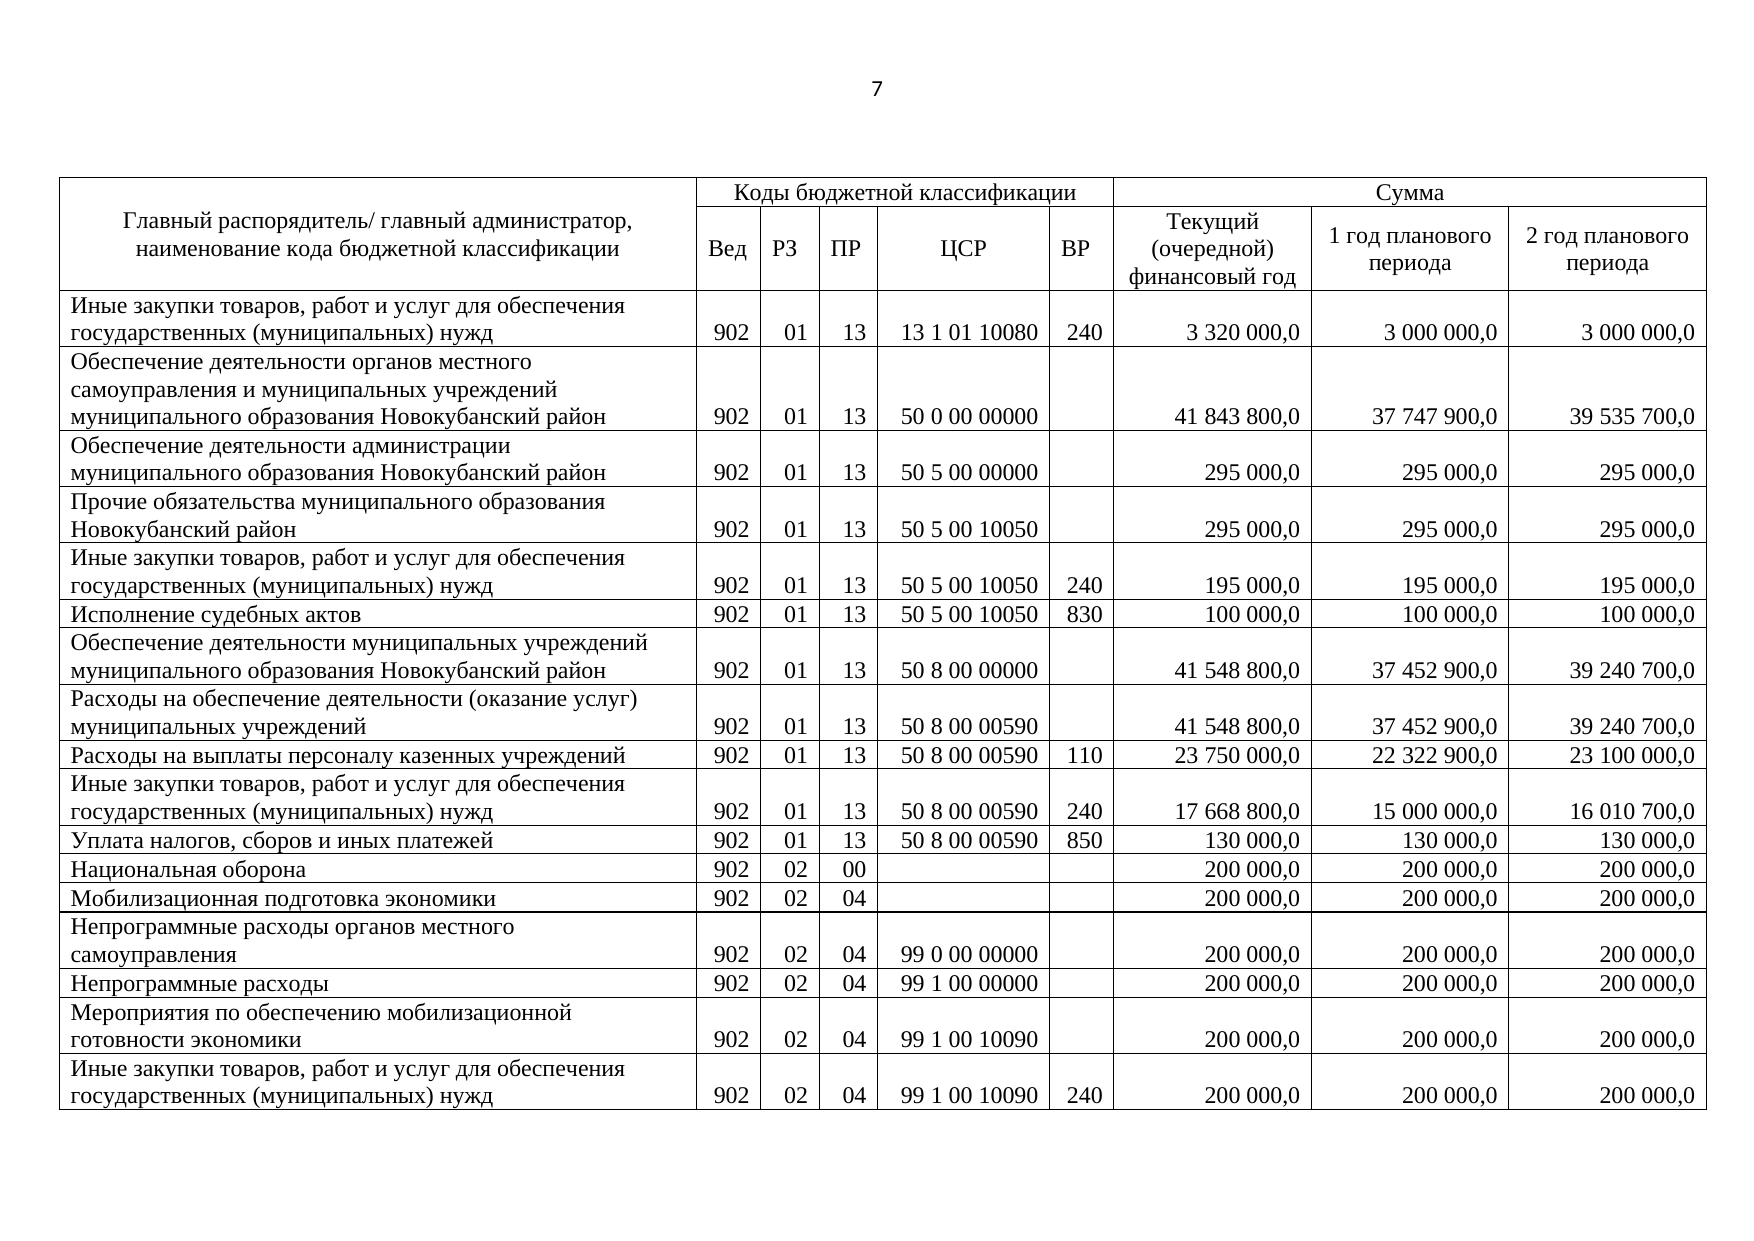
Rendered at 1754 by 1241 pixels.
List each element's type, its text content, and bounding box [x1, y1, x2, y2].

table_cell ЦСР [878, 207, 1049, 290]
table_cell 240 [1050, 769, 1113, 824]
table_cell 01 [761, 685, 819, 740]
table_cell Расходы на выплаты персоналу казенных учреждений [60, 741, 696, 768]
table_cell 99 1 00 10090 [878, 1054, 1049, 1109]
table_cell РЗ [761, 207, 819, 290]
table_cell 295 000,0 [1312, 487, 1508, 542]
table_cell Обеспечение деятельности администрации муниципального образования Новокубанский район [60, 431, 696, 486]
table_cell 200 000,0 [1509, 1054, 1706, 1109]
table_cell 902 [697, 431, 760, 486]
table_cell 50 5 00 00000 [878, 431, 1049, 486]
table_cell Иные закупки товаров, работ и услуг для обеспечения государственных (муниципальных) нужд [60, 1054, 696, 1109]
table_cell 50 0 00 00000 [878, 347, 1049, 430]
table_cell 240 [1050, 291, 1113, 346]
table_cell 200 000,0 [1509, 969, 1706, 997]
table_cell 39 535 700,0 [1509, 347, 1706, 430]
table_cell 295 000,0 [1114, 487, 1311, 542]
table_cell 02 [761, 913, 819, 968]
table_cell 13 [820, 431, 877, 486]
table_cell 50 8 00 00590 [878, 741, 1049, 768]
table_cell 01 [761, 628, 819, 683]
table_cell [878, 854, 1049, 882]
table_cell 200 000,0 [1509, 854, 1706, 882]
table_cell 100 000,0 [1312, 600, 1508, 627]
table_cell 13 [820, 685, 877, 740]
table_cell 01 [761, 826, 819, 853]
table_cell 22 322 900,0 [1312, 741, 1508, 768]
table_cell 99 1 00 00000 [878, 969, 1049, 997]
table_cell 830 [1050, 600, 1113, 627]
table_cell 200 000,0 [1312, 883, 1508, 911]
table_cell Расходы на обеспечение деятельности (оказание услуг) муниципальных учреждений [60, 685, 696, 740]
table_cell [1050, 628, 1113, 683]
table_cell 02 [761, 969, 819, 997]
table_cell [1050, 913, 1113, 968]
table_cell 04 [820, 969, 877, 997]
table_cell 01 [761, 600, 819, 627]
table_cell 15 000 000,0 [1312, 769, 1508, 824]
table_cell 13 [820, 487, 877, 542]
table_cell 13 [820, 628, 877, 683]
table_cell Уплата налогов, сборов и иных платежей [60, 826, 696, 853]
table_cell 13 [820, 347, 877, 430]
table_cell [1050, 998, 1113, 1053]
table_cell Исполнение судебных актов [60, 600, 696, 627]
table_cell 200 000,0 [1509, 913, 1706, 968]
table_cell 04 [820, 1054, 877, 1109]
table_cell 902 [697, 741, 760, 768]
table_cell 902 [697, 969, 760, 997]
table_cell [878, 883, 1049, 911]
table_cell 200 000,0 [1114, 883, 1311, 911]
table_cell 295 000,0 [1509, 487, 1706, 542]
table_cell 902 [697, 347, 760, 430]
table_cell Прочие обязательства муниципального образования Новокубанский район [60, 487, 696, 542]
table_cell 02 [761, 854, 819, 882]
table_cell 00 [820, 854, 877, 882]
table_cell 240 [1050, 543, 1113, 598]
table_cell Мобилизационная подготовка экономики [60, 883, 696, 911]
table_cell 13 [820, 543, 877, 598]
table_cell 01 [761, 741, 819, 768]
table_cell 13 [820, 769, 877, 824]
table_cell 01 [761, 431, 819, 486]
table_cell 200 000,0 [1312, 854, 1508, 882]
table_cell 13 [820, 741, 877, 768]
table_cell 39 240 700,0 [1509, 685, 1706, 740]
table_cell 41 548 800,0 [1114, 628, 1311, 683]
table_cell 01 [761, 347, 819, 430]
table_cell 902 [697, 543, 760, 598]
table_cell 23 750 000,0 [1114, 741, 1311, 768]
table_cell 39 240 700,0 [1509, 628, 1706, 683]
table_cell 902 [697, 769, 760, 824]
table_cell 100 000,0 [1509, 600, 1706, 627]
table_cell 200 000,0 [1114, 854, 1311, 882]
table_cell Национальная оборона [60, 854, 696, 882]
table_cell Непрограммные расходы органов местного самоуправления [60, 913, 696, 968]
table_cell 200 000,0 [1114, 969, 1311, 997]
table_cell 200 000,0 [1312, 1054, 1508, 1109]
table_cell [1050, 431, 1113, 486]
table_cell 13 [820, 291, 877, 346]
table_cell 37 747 900,0 [1312, 347, 1508, 430]
table_cell Иные закупки товаров, работ и услуг для обеспечения государственных (муниципальных) нужд [60, 291, 696, 346]
table_cell 17 668 800,0 [1114, 769, 1311, 824]
table_cell 200 000,0 [1312, 969, 1508, 997]
table_cell 200 000,0 [1114, 998, 1311, 1053]
table_cell 295 000,0 [1114, 431, 1311, 486]
table_cell 41 548 800,0 [1114, 685, 1311, 740]
table_cell 2 год планового периода [1509, 207, 1706, 290]
table_cell 130 000,0 [1114, 826, 1311, 853]
table_cell ВР [1050, 207, 1113, 290]
table_cell Текущий (очередной) финансовый год [1114, 207, 1311, 290]
table_cell 902 [697, 998, 760, 1053]
table_cell 295 000,0 [1509, 431, 1706, 486]
table_cell 02 [761, 883, 819, 911]
table_cell 902 [697, 685, 760, 740]
table_cell Мероприятия по обеспечению мобилизационной готовности экономики [60, 998, 696, 1053]
table_cell ПР [820, 207, 877, 290]
table_header Главный распорядитель/ главный администратор, наименование кода бюджетной классификации [60, 178, 696, 290]
table_cell 100 000,0 [1114, 600, 1311, 627]
table_cell 240 [1050, 1054, 1113, 1109]
table_cell 1 год планового периода [1312, 207, 1508, 290]
table_cell 295 000,0 [1312, 431, 1508, 486]
table_cell 3 000 000,0 [1509, 291, 1706, 346]
table_cell 902 [697, 600, 760, 627]
table_cell 902 [697, 487, 760, 542]
table_cell 200 000,0 [1312, 913, 1508, 968]
table_cell 200 000,0 [1312, 998, 1508, 1053]
table_cell Обеспечение деятельности органов местного самоуправления и муниципальных учреждений муниципального образования Новокубанский район [60, 347, 696, 430]
table_cell [1050, 685, 1113, 740]
table_cell 13 [820, 600, 877, 627]
table_cell 902 [697, 1054, 760, 1109]
table_cell 902 [697, 826, 760, 853]
table_cell 850 [1050, 826, 1113, 853]
table_cell 37 452 900,0 [1312, 685, 1508, 740]
table_cell 01 [761, 291, 819, 346]
table_cell [1050, 487, 1113, 542]
table_cell 16 010 700,0 [1509, 769, 1706, 824]
table_cell Иные закупки товаров, работ и услуг для обеспечения государственных (муниципальных) нужд [60, 543, 696, 598]
table_cell 50 8 00 00590 [878, 685, 1049, 740]
table_cell 04 [820, 883, 877, 911]
table_cell 23 100 000,0 [1509, 741, 1706, 768]
table_cell 13 1 01 10080 [878, 291, 1049, 346]
table_cell 200 000,0 [1509, 998, 1706, 1053]
table_cell 50 8 00 00000 [878, 628, 1049, 683]
table_cell 195 000,0 [1114, 543, 1311, 598]
table_cell [1050, 883, 1113, 911]
table_cell 130 000,0 [1509, 826, 1706, 853]
table_cell 200 000,0 [1114, 1054, 1311, 1109]
table_cell 902 [697, 913, 760, 968]
table_cell 01 [761, 487, 819, 542]
table_cell 01 [761, 543, 819, 598]
table_cell 110 [1050, 741, 1113, 768]
table_cell 99 0 00 00000 [878, 913, 1049, 968]
table_cell 04 [820, 998, 877, 1053]
table_cell 130 000,0 [1312, 826, 1508, 853]
table_cell 902 [697, 628, 760, 683]
table_cell 50 5 00 10050 [878, 600, 1049, 627]
table_cell 02 [761, 1054, 819, 1109]
table_cell 902 [697, 854, 760, 882]
table_cell [1050, 854, 1113, 882]
table_header Коды бюджетной классификации [697, 178, 1113, 206]
table_cell 01 [761, 769, 819, 824]
table_cell Непрограммные расходы [60, 969, 696, 997]
table_cell 50 8 00 00590 [878, 769, 1049, 824]
table_cell Иные закупки товаров, работ и услуг для обеспечения государственных (муниципальных) нужд [60, 769, 696, 824]
table_cell 200 000,0 [1509, 883, 1706, 911]
table_cell 50 8 00 00590 [878, 826, 1049, 853]
table_cell 02 [761, 998, 819, 1053]
table_cell Обеспечение деятельности муниципальных учреждений муниципального образования Новокубанский район [60, 628, 696, 683]
table_cell 3 000 000,0 [1312, 291, 1508, 346]
table_cell 195 000,0 [1509, 543, 1706, 598]
table_cell 13 [820, 826, 877, 853]
table_cell 902 [697, 291, 760, 346]
table_cell 37 452 900,0 [1312, 628, 1508, 683]
table_cell 200 000,0 [1114, 913, 1311, 968]
table_cell Вед [697, 207, 760, 290]
table_cell 50 5 00 10050 [878, 543, 1049, 598]
table_cell 3 320 000,0 [1114, 291, 1311, 346]
table_cell 50 5 00 10050 [878, 487, 1049, 542]
table_cell 195 000,0 [1312, 543, 1508, 598]
table_cell [1050, 969, 1113, 997]
table_header Сумма [1114, 178, 1706, 206]
table_cell 902 [697, 883, 760, 911]
table_cell [1050, 347, 1113, 430]
table_cell 04 [820, 913, 877, 968]
table_cell 99 1 00 10090 [878, 998, 1049, 1053]
table_cell 41 843 800,0 [1114, 347, 1311, 430]
